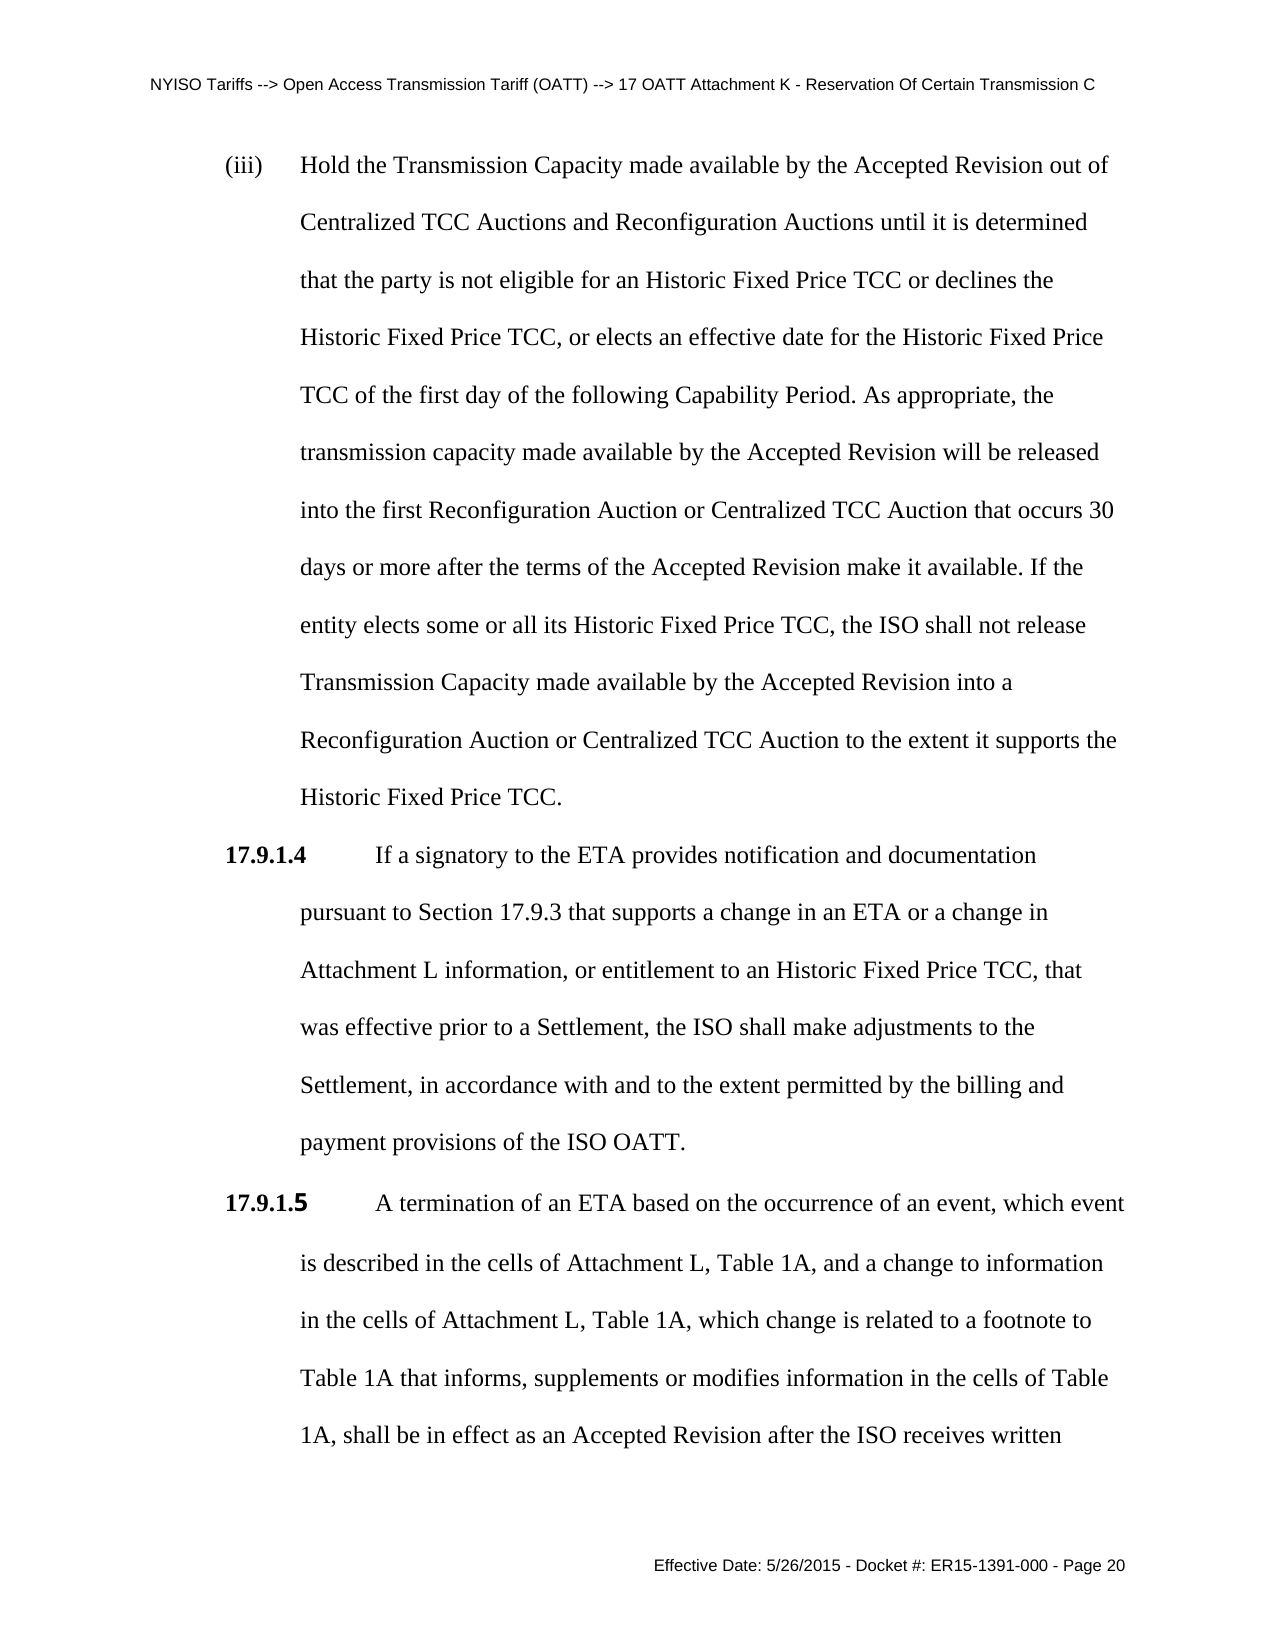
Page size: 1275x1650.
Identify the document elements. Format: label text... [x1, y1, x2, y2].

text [225, 1185, 1125, 1449]
text (iii) Hold the Transmission Capacity made available by the Accepted Revision out of Centralized TCC Auctions and Reconfiguration Auctions until it is determined that the party is not eligible for an Historic Fixed Price TCC or declines the Historic Fixed Price TCC, or elects an effective date for the Historic Fixed Price TCC of the first day of the following Capability Period. As appropriate, the transmission capacity made available by the Accepted Revision will be released into the first Reconfiguration Auction or Centralized TCC Auction that occurs 30 days or more after the terms of the Accepted Revision make it available. If the entity elects some or all its Historic Fixed Price TCC, the ISO shall not release Transmission Capacity made available by the Accepted Revision into a Reconfiguration Auction or Centralized TCC Auction to the extent it supports the Historic Fixed Price TCC. [225, 150, 1125, 811]
text 17.9.1.4 If a signatory to the ETA provides notification and documentation pursuant to Section 17.9.3 that supports a change in an ETA or a change in Attachment L information, or entitlement to an Historic Fixed Price TCC, that was effective prior to a Settlement, the ISO shall make adjustments to the Settlement, in accordance with and to the extent permitted by the billing and payment provisions of the ISO OATT. [225, 840, 1125, 1156]
